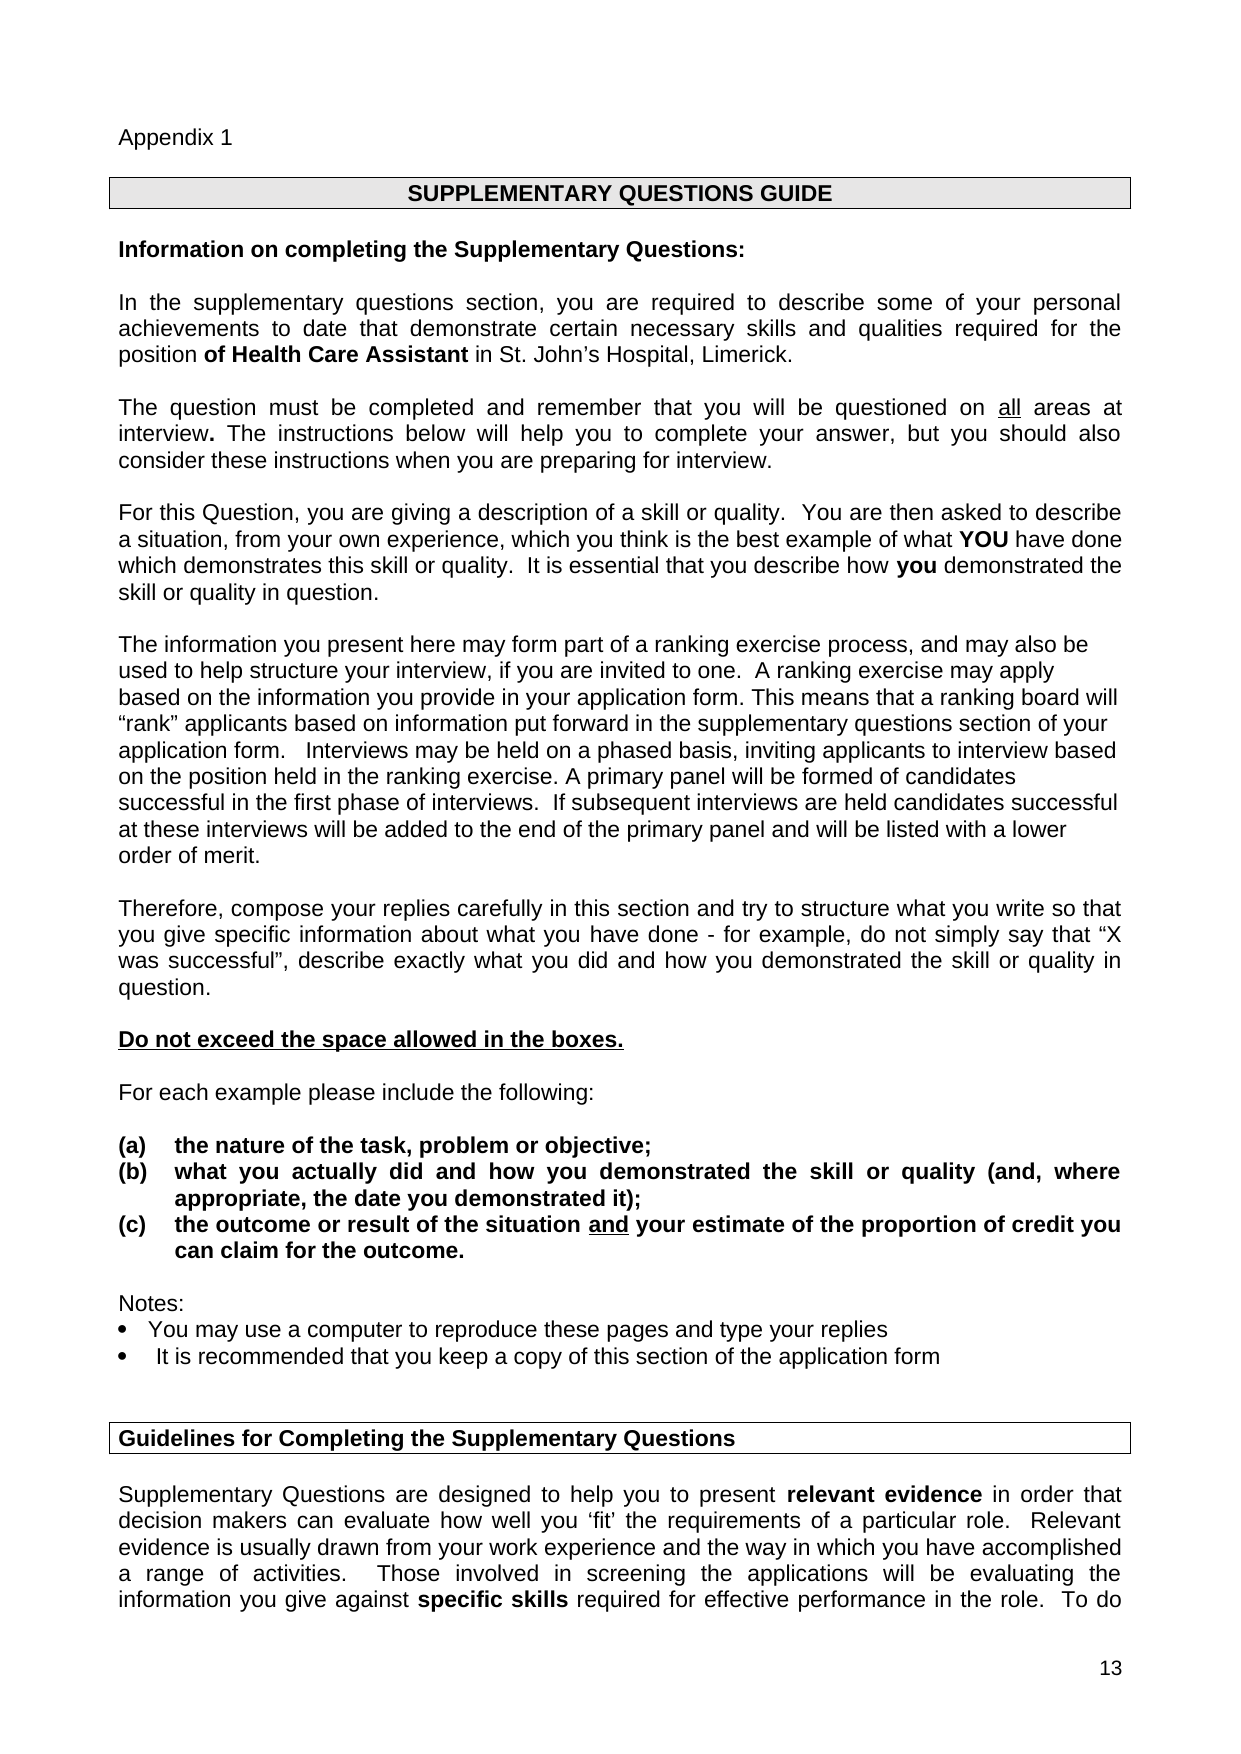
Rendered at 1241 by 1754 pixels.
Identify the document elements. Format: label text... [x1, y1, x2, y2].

subtitle Information on completing the Supplementary Questions: [118, 236, 1122, 262]
subtitle Guidelines for Completing the Supplementary Questions [110, 1423, 1130, 1453]
subtitle SUPPLEMENTARY QUESTIONS GUIDE [110, 178, 1130, 208]
list It is recommended that you keep a copy of this section of the application form [118, 1343, 1122, 1369]
text In the supplementary questions section, you are required to describe some of your personal achievements to date that demonstrate certain necessary skills and qualities required for the position of Health Care Assistant in St. John’s Hospital, Limerick. [118, 288, 1122, 368]
text Do not exceed the space allowed in the boxes. [118, 1026, 1122, 1053]
text The information you present here may form part of a ranking exercise process, and may also be used to help structure your interview, if you are invited to one. A ranking exercise may apply based on the information you provide in your application form. This means that a ranking board will “rank” applicants based on information put forward in the supplementary questions section of your application form. Interviews may be held on a phased basis, inviting applicants to interview based on the position held in the ranking exercise. A primary panel will be formed of candidates successful in the first phase of interviews. If subsequent interviews are held candidates successful at these interviews will be added to the end of the primary panel and will be listed with a lower order of merit. [118, 631, 1122, 868]
text (b) what you actually did and how you demonstrated the skill or quality (and, where appropriate, the date you demonstrated it); [118, 1158, 1122, 1211]
text Therefore, compose your replies carefully in this section and try to structure what you write so that you give specific information about what you have done - for example, do not simply say that “X was successful”, describe exactly what you did and how you demonstrated the skill or quality in question. [118, 895, 1122, 1000]
text The question must be completed and remember that you will be questioned on all areas at interview. The instructions below will help you to complete your answer, but you should also consider these instructions when you are preparing for interview. [118, 394, 1122, 473]
list You may use a computer to reproduce these pages and type your replies [118, 1316, 1122, 1343]
text For this Question, you are giving a description of a skill or quality. You are then asked to describe a situation, from your own experience, which you think is the best example of what YOU have done which demonstrates this skill or quality. It is essential that you describe how you demonstrated the skill or quality in question. [118, 499, 1122, 605]
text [118, 1481, 1122, 1612]
text For each example please include the following: [118, 1079, 1122, 1106]
text Appendix 1 [118, 124, 1122, 151]
text Notes: [118, 1290, 1122, 1316]
text (c) the outcome or result of the situation and your estimate of the proportion of credit you can claim for the outcome. [118, 1211, 1122, 1264]
text (a) the nature of the task, problem or objective; [118, 1132, 1122, 1158]
